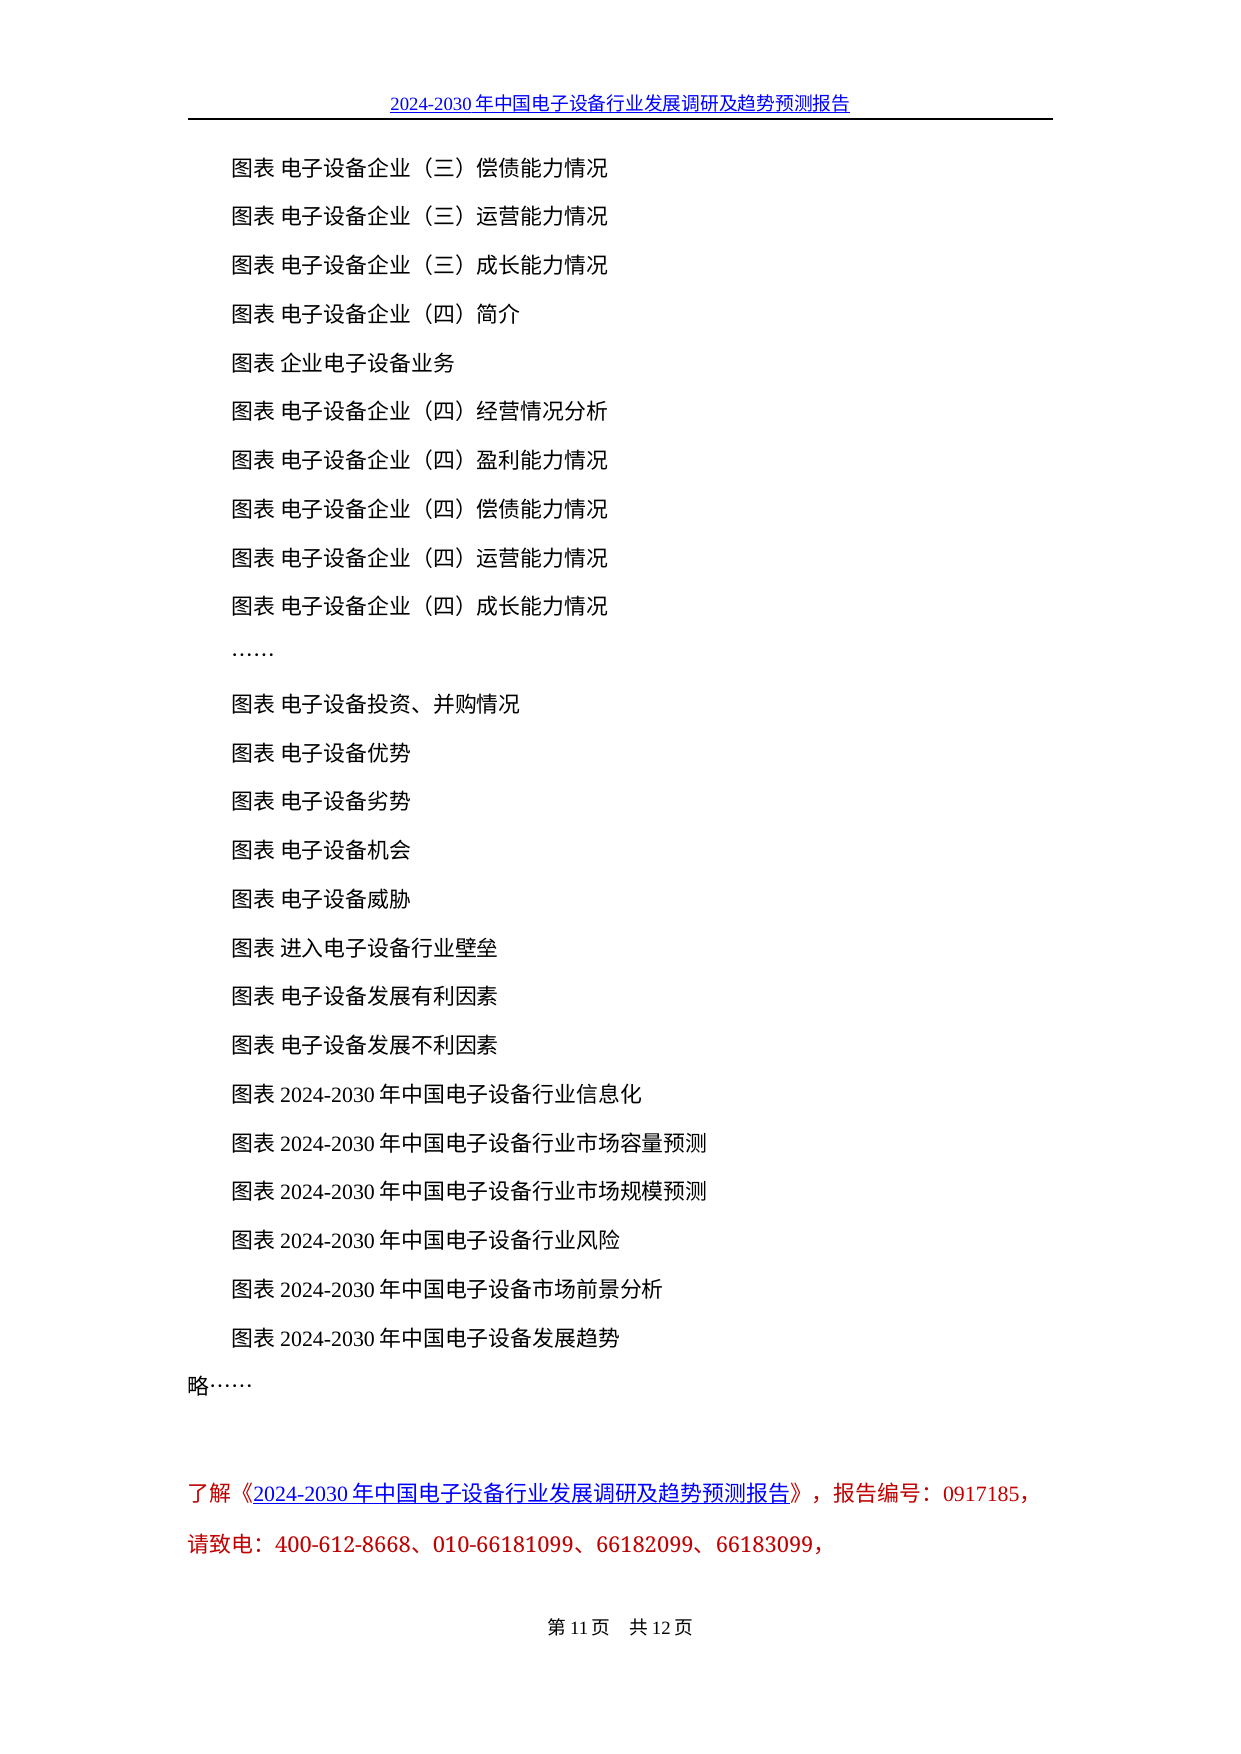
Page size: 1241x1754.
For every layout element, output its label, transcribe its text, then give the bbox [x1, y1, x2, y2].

text 了解《2024-2030年中国电子设备行业发展调研及趋势预测报告》，报告编号：0917185， [187, 1475, 1053, 1508]
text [187, 150, 1053, 1401]
text 请致电：400-612-8668、010-66181099、66182099、66183099， [187, 1527, 1053, 1559]
